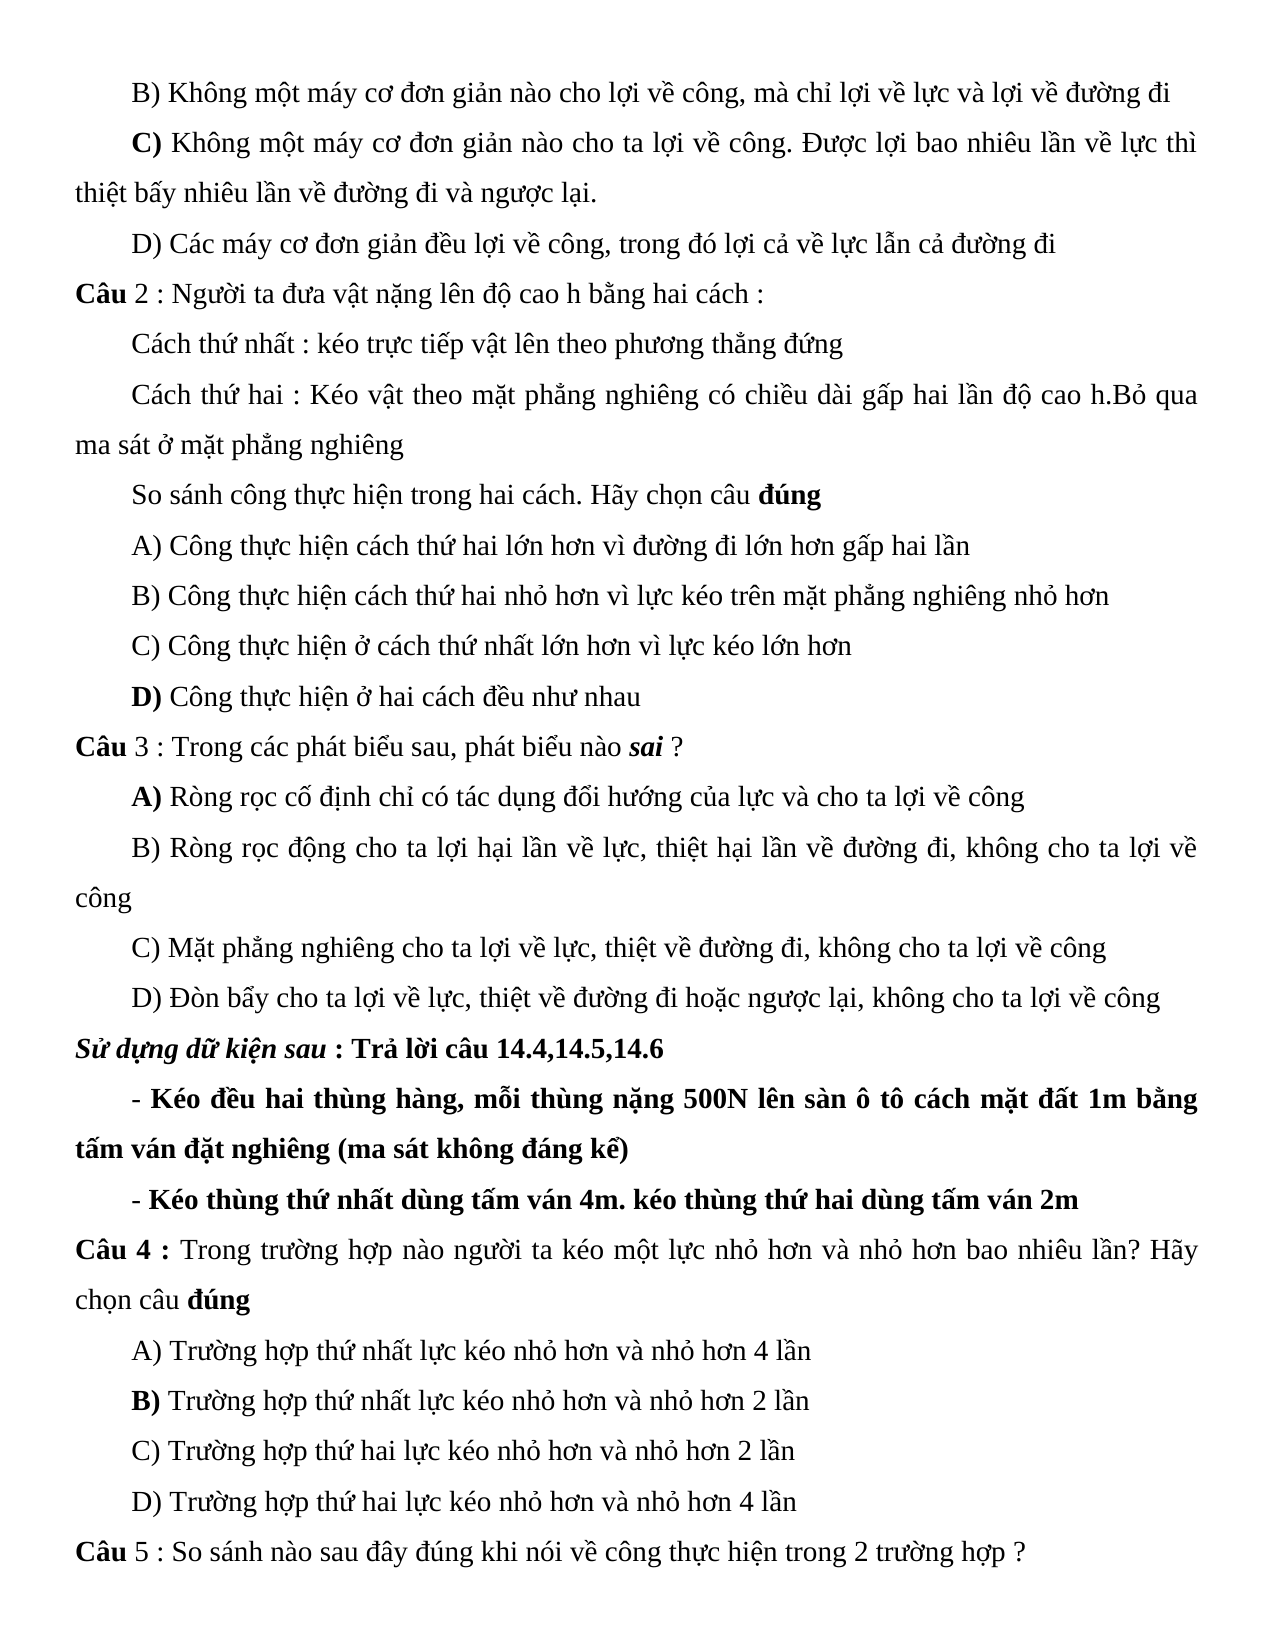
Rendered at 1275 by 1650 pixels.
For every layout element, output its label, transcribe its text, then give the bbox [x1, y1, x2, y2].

text D) Trường hợp thứ hai lực kéo nhỏ hơn và nhỏ hơn 4 lần [75, 1484, 1200, 1517]
text B) Ròng rọc động cho ta lợi hại lần về lực, thiệt hại lần về đường đi, không cho ta lợi về công [75, 830, 1200, 913]
text Câu 3 : Trong các phát biểu sau, phát biểu nào sai ? [75, 729, 1200, 763]
text D) Đòn bẩy cho ta lợi về lực, thiệt về đường đi hoặc ngược lại, không cho ta lợi về công [75, 981, 1200, 1014]
text Sử dựng dữ kiện sau : Trả lời câu 14.4,14.5,14.6 [75, 1031, 1200, 1064]
text Câu 5 : So sánh nào sau đây đúng khi nói về công thực hiện trong 2 trường hợp ? [75, 1534, 1200, 1568]
text Câu 2 : Người ta đưa vật nặng lên độ cao h bằng hai cách : [75, 276, 1200, 310]
text A) Ròng rọc cố định chỉ có tác dụng đổi hướng của lực và cho ta lợi về công [75, 779, 1200, 813]
text Câu 4 : Trong trường hợp nào người ta kéo một lực nhỏ hơn và nhỏ hơn bao nhiêu lần? Hãy chọn câu đúng [75, 1232, 1200, 1316]
text Cách thứ hai : Kéo vật theo mặt phẳng nghiêng có chiều dài gấp hai lần độ cao h.Bỏ qua ma sát ở mặt phẳng nghiêng [75, 377, 1200, 461]
text B) Không một máy cơ đơn giản nào cho lợi về công, mà chỉ lợi về lực và lợi về đường đi [75, 75, 1200, 108]
text Cách thứ nhất : kéo trực tiếp vật lên theo phương thẳng đứng [75, 327, 1200, 360]
text C) Mặt phẳng nghiêng cho ta lợi về lực, thiệt về đường đi, không cho ta lợi về công [75, 930, 1200, 964]
text D) Các máy cơ đơn giản đều lợi về công, trong đó lợi cả về lực lẫn cả đường đi [75, 226, 1200, 259]
text C) Không một máy cơ đơn giản nào cho ta lợi về công. Được lợi bao nhiêu lần về lực thì thiệt bấy nhiêu lần về đường đi và ngược lại. [75, 125, 1200, 209]
text B) Trường hợp thứ nhất lực kéo nhỏ hơn và nhỏ hơn 2 lần [75, 1383, 1200, 1417]
text So sánh công thực hiện trong hai cách. Hãy chọn câu đúng [75, 477, 1200, 511]
text D) Công thực hiện ở hai cách đều như nhau [75, 679, 1200, 712]
text - Kéo đều hai thùng hàng, mỗi thùng nặng 500N lên sàn ô tô cách mặt đất 1m bằng tấm ván đặt nghiêng (ma sát không đáng kể) [75, 1081, 1200, 1165]
text A) Trường hợp thứ nhất lực kéo nhỏ hơn và nhỏ hơn 4 lần [75, 1333, 1200, 1366]
text C) Công thực hiện ở cách thứ nhất lớn hơn vì lực kéo lớn hơn [75, 628, 1200, 662]
text B) Công thực hiện cách thứ hai nhỏ hơn vì lực kéo trên mặt phẳng nghiêng nhỏ hơn [75, 578, 1200, 612]
text - Kéo thùng thứ nhất dùng tấm ván 4m. kéo thùng thứ hai dùng tấm ván 2m [75, 1182, 1200, 1215]
text C) Trường hợp thứ hai lực kéo nhỏ hơn và nhỏ hơn 2 lần [75, 1433, 1200, 1467]
text A) Công thực hiện cách thứ hai lớn hơn vì đường đi lớn hơn gấp hai lần [75, 528, 1200, 561]
